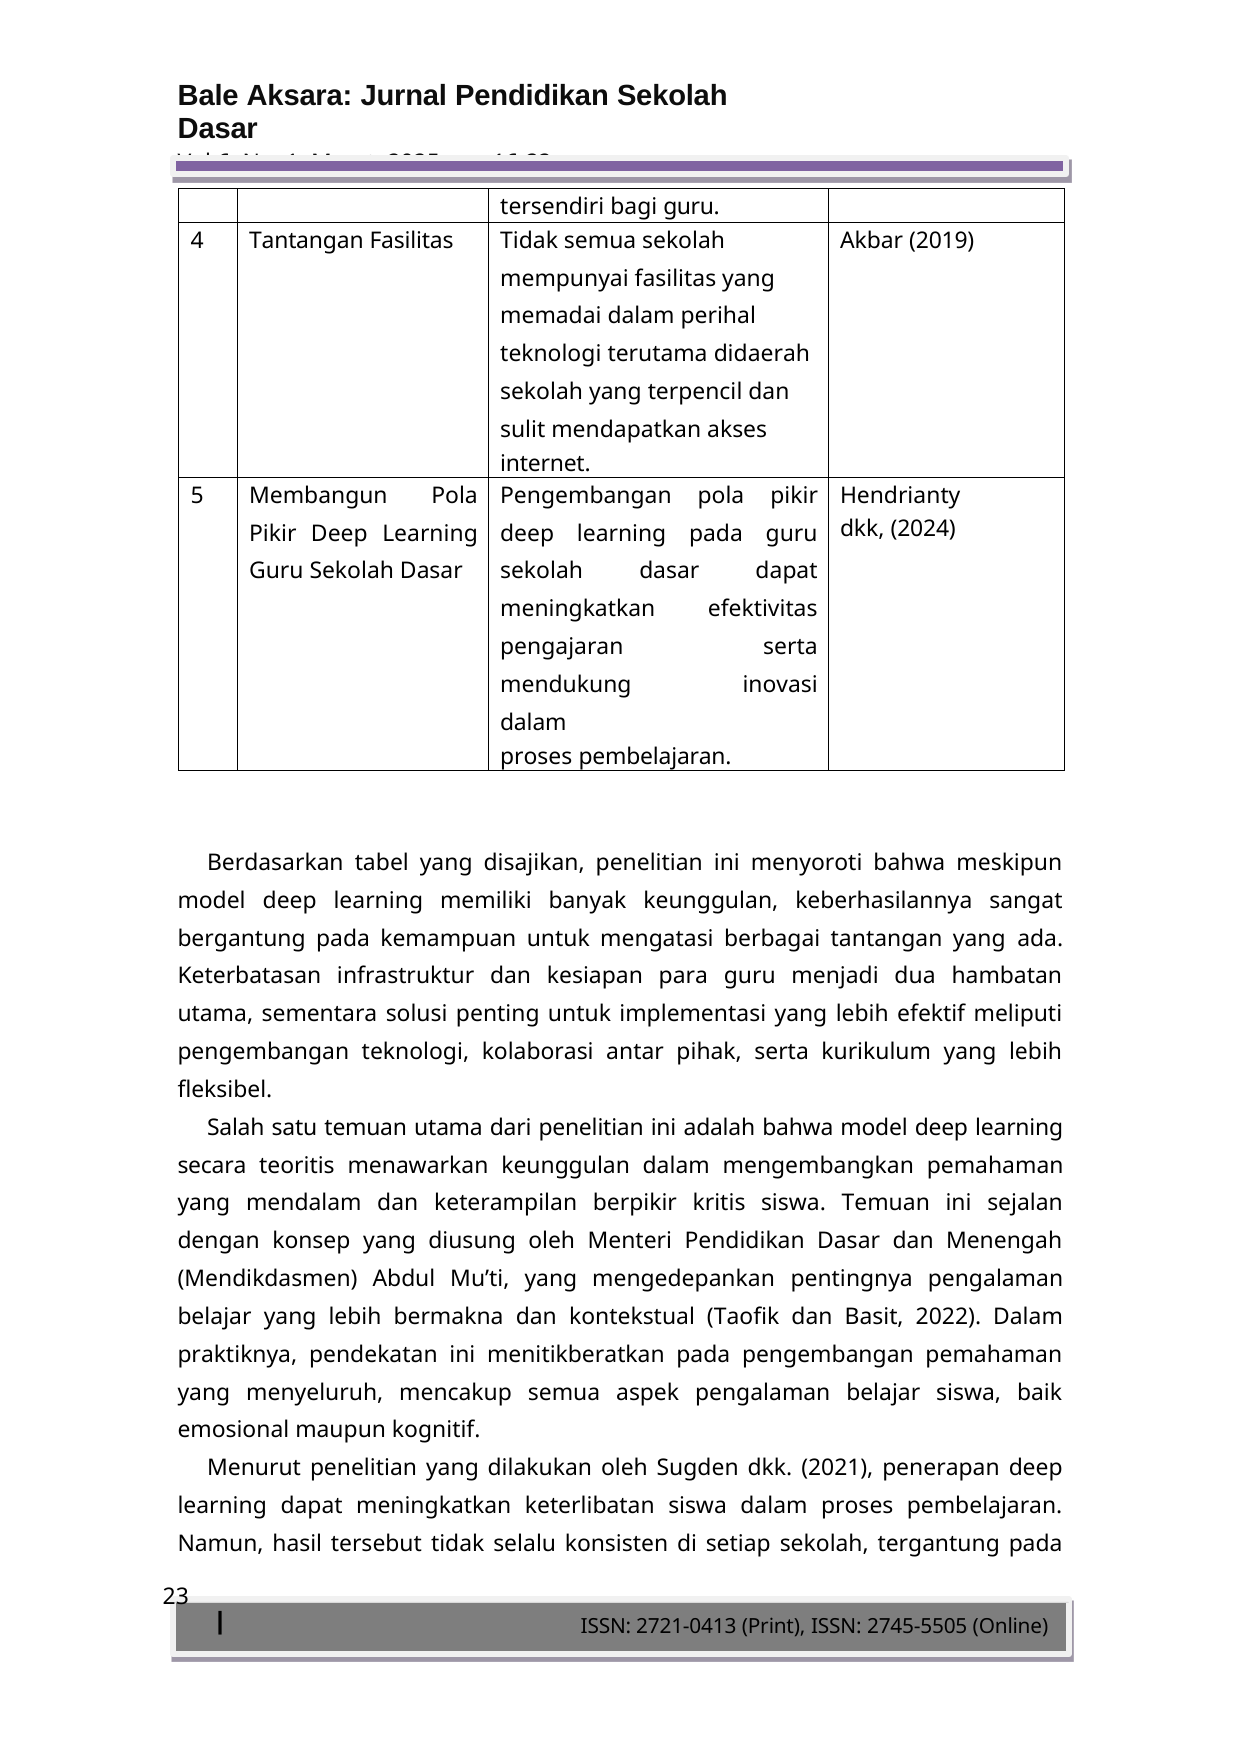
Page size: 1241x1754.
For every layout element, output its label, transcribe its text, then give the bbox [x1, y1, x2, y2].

table_cell Hendrianty dkk, (2024) [829, 478, 1064, 770]
table_cell Membangun Pola Pikir Deep Learning Guru Sekolah Dasar [238, 478, 488, 770]
table_header [829, 189, 1064, 222]
table_header tersendiri bagi guru. [489, 189, 828, 222]
text Salah satu temuan utama dari penelitian ini adalah bahwa model deep learning secara teoritis menawarkan keunggulan dalam mengembangkan pemahaman yang mendalam dan keterampilan berpikir kritis siswa. Temuan ini sejalan dengan konsep yang diusung oleh Menteri Pendidikan Dasar dan Menengah (Mendikdasmen) Abdul Mu’ti, yang mengedepankan pentingnya pengalaman belajar yang lebih bermakna dan kontekstual (Taofik dan Basit, 2022). Dalam praktiknya, pendekatan ini menitikberatkan pada pengembangan pemahaman yang menyeluruh, mencakup semua aspek pengalaman belajar siswa, baik emosional maupun kognitif. [177, 1111, 1063, 1444]
table_cell 5 [179, 478, 237, 770]
picture [172, 159, 1072, 183]
table_cell Tantangan Fasilitas [238, 223, 488, 477]
table_header [179, 189, 237, 222]
table_cell 4 [179, 223, 237, 477]
table_cell Tidak semua sekolah mempunyai fasilitas yang memadai dalam perihal teknologi terutama didaerah sekolah yang terpencil dan sulit mendapatkan akses internet. [489, 223, 828, 477]
table_cell Pengembangan pola pikir deep learning pada guru sekolah dasar dapat meningkatkan efektivitas pengajaran serta mendukung inovasi dalam proses pembelajaran. [489, 478, 828, 770]
text Berdasarkan tabel yang disajikan, penelitian ini menyoroti bahwa meskipun model deep learning memiliki banyak keunggulan, keberhasilannya sangat bergantung pada kemampuan untuk mengatasi berbagai tantangan yang ada. Keterbatasan infrastruktur dan kesiapan para guru menjadi dua hambatan utama, sementara solusi penting untuk implementasi yang lebih efektif meliputi pengembangan teknologi, kolaborasi antar pihak, serta kurikulum yang lebih fleksibel. [177, 846, 1063, 1104]
table_cell Akbar (2019) [829, 223, 1064, 477]
picture [171, 1600, 1074, 1662]
table_header [238, 189, 488, 222]
